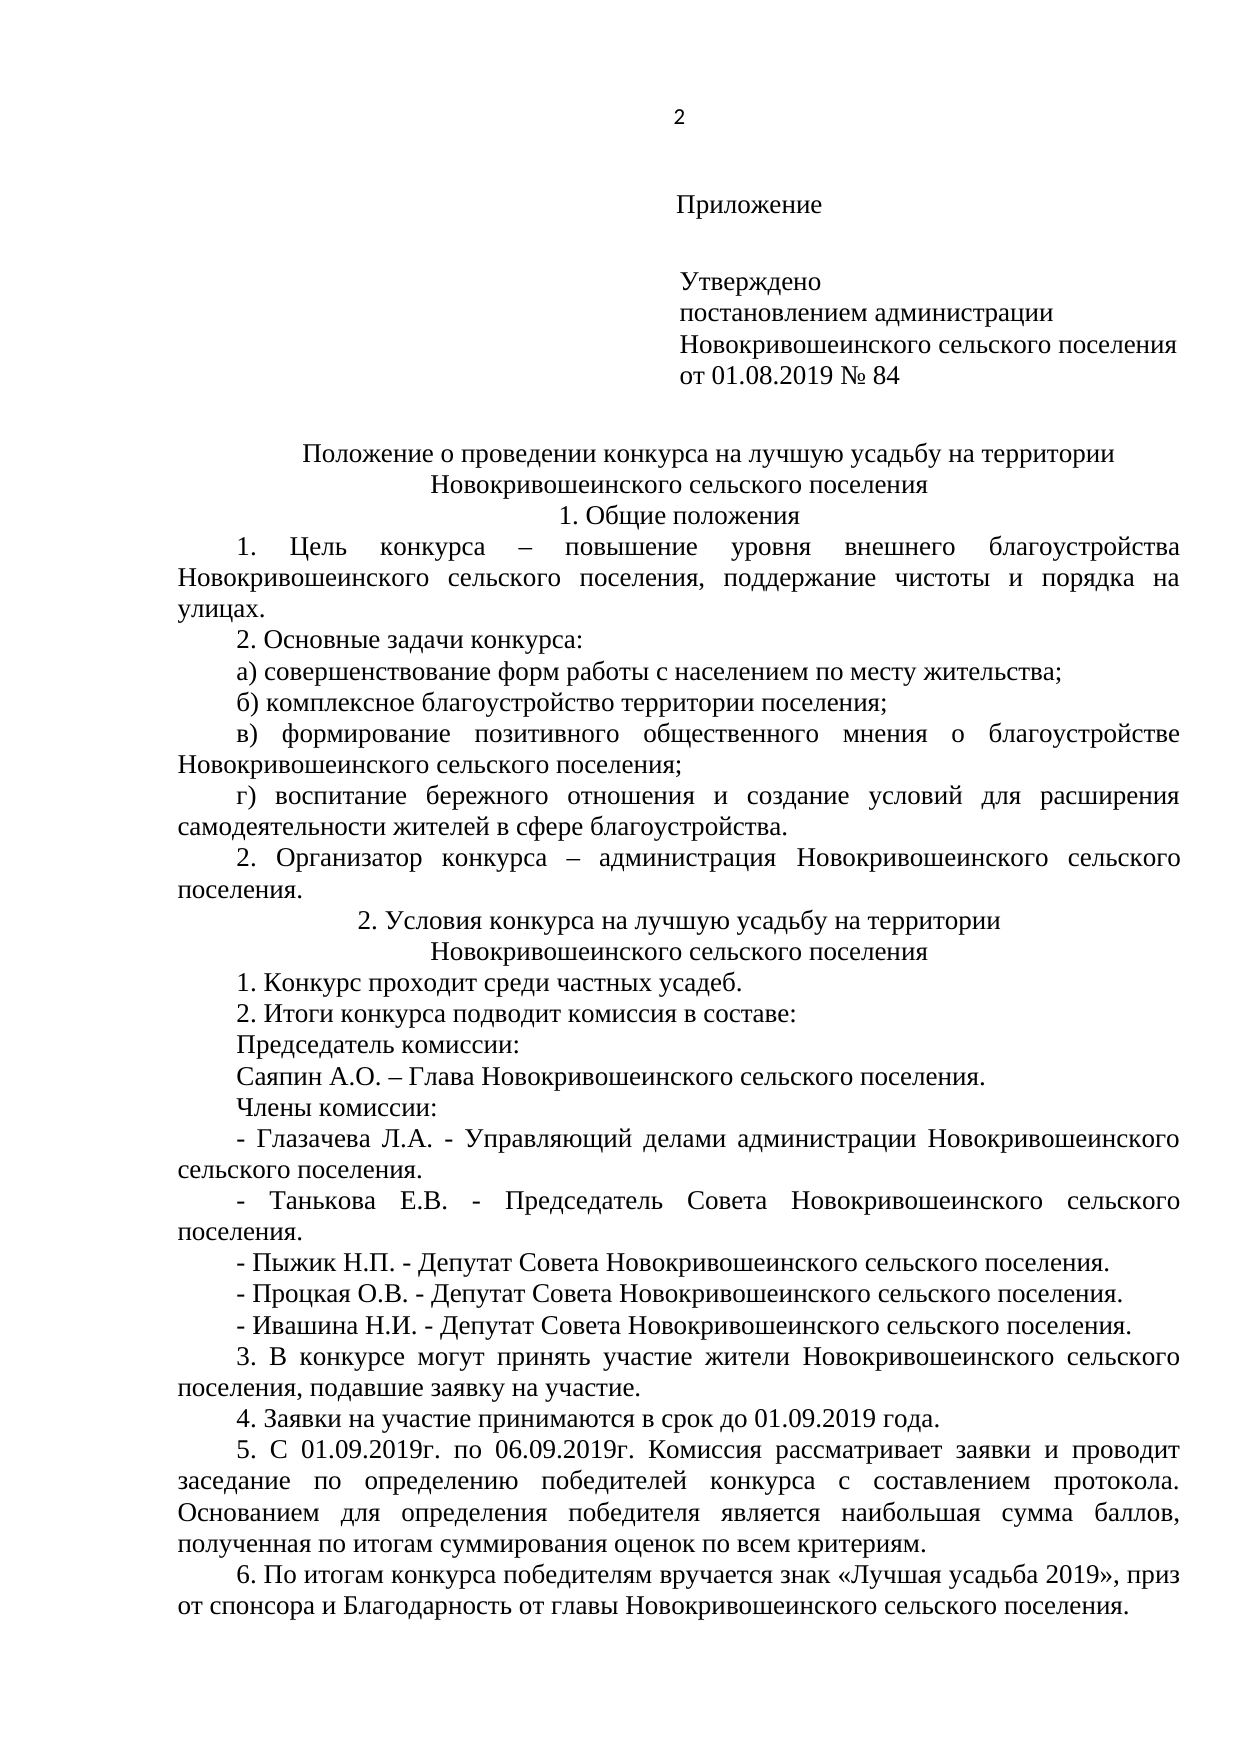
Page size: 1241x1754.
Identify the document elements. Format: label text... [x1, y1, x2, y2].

text от 01.08.2019 № 84 [679, 359, 1181, 390]
text 3. В конкурсе могут принять участие жители Новокривошеинского сельского поселения, подавшие заявку на участие. [177, 1340, 1181, 1402]
text постановлением администрации Новокривошеинского сельского поселения [679, 297, 1181, 359]
text Приложение [177, 188, 1181, 219]
text Председатель комиссии: [177, 1028, 1181, 1059]
text - Танькова Е.В. - Председатель Совета Новокривошеинского сельского поселения. [177, 1184, 1181, 1246]
text 2. Организатор конкурса – администрация Новокривошеинского сельского поселения. [177, 842, 1181, 904]
text 2. Основные задачи конкурса: [177, 623, 1181, 655]
text - Глазачева Л.А. - Управляющий делами администрации Новокривошеинского сельского поселения. [177, 1122, 1181, 1184]
text б) комплексное благоустройство территории поселения; [177, 686, 1181, 717]
text в) формирование позитивного общественного мнения о благоустройстве Новокривошеинского сельского поселения; [177, 717, 1181, 779]
text 2. Условия конкурса на лучшую усадьбу на территории [177, 904, 1181, 935]
text 1. Цель конкурса – повышение уровня внешнего благоустройства Новокривошеинского сельского поселения, поддержание чистоты и порядка на улицах. [177, 530, 1181, 623]
text 2. Итоги конкурса подводит комиссия в составе: [177, 997, 1181, 1028]
text - Процкая О.В. - Депутат Совета Новокривошеинского сельского поселения. [177, 1278, 1181, 1309]
text 5. С 01.09.2019г. по 06.09.2019г. Комиссия рассматривает заявки и проводит заседание по определению победителей конкурса с составлением протокола. Основанием для определения победителя является наибольшая сумма баллов, полученная по итогам суммирования оценок по всем критериям. [177, 1433, 1181, 1558]
text - Пыжик Н.П. - Депутат Совета Новокривошеинского сельского поселения. [177, 1246, 1181, 1278]
text Члены комиссии: [177, 1091, 1181, 1122]
text Положение о проведении конкурса на лучшую усадьбу на территории Новокривошеинского сельского поселения [177, 437, 1181, 499]
text Утверждено [679, 265, 1181, 297]
text а) совершенствование форм работы с населением по месту жительства; [177, 655, 1181, 686]
text г) воспитание бережного отношения и создание условий для расширения самодеятельности жителей в сфере благоустройства. [177, 779, 1181, 842]
text 1. Конкурс проходит среди частных усадеб. [177, 966, 1181, 997]
text 1. Общие положения [177, 499, 1181, 530]
text Саяпин А.О. – Глава Новокривошеинского сельского поселения. [177, 1059, 1181, 1091]
text 4. Заявки на участие принимаются в срок до 01.09.2019 года. [177, 1402, 1181, 1433]
text Новокривошеинского сельского поселения [177, 935, 1181, 966]
text - Ивашина Н.И. - Депутат Совета Новокривошеинского сельского поселения. [177, 1309, 1181, 1340]
text 6. По итогам конкурса победителям вручается знак «Лучшая усадьба 2019», приз от спонсора и Благодарность от главы Новокривошеинского сельского поселения. [177, 1558, 1181, 1620]
